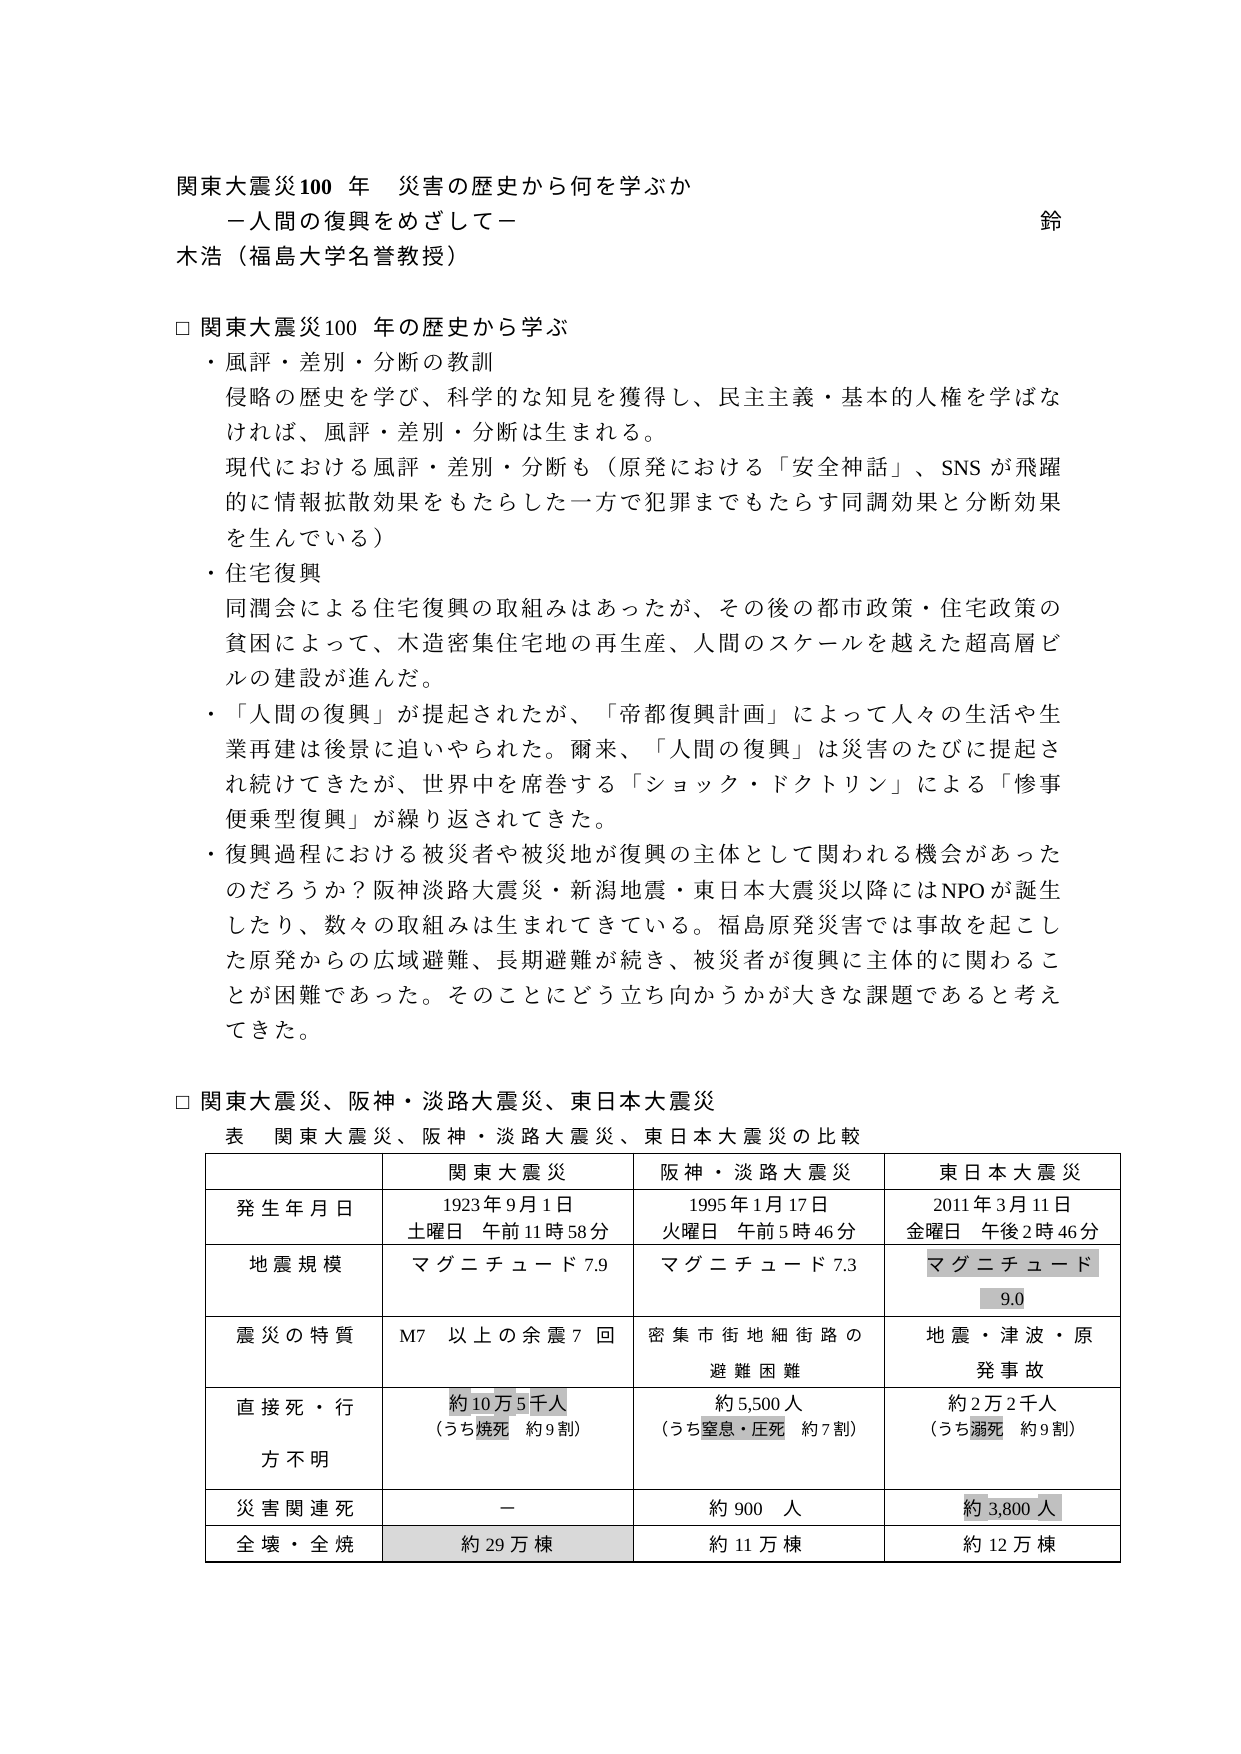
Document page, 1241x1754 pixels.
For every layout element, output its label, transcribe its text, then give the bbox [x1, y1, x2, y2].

table_cell 約900人 [634, 1490, 884, 1525]
table_cell 災害関連死 [206, 1490, 382, 1525]
table_cell [206, 1154, 382, 1189]
table_cell M7以上の余震7回 [383, 1317, 633, 1387]
table_cell 約2万2千人 （うち溺死 約9割） [885, 1388, 1120, 1489]
table_cell 2011年3月11日 金曜日 午後2時46分 [885, 1190, 1120, 1244]
table_cell マグニチュード9.0 [885, 1245, 1120, 1316]
table_cell 全壊・全焼住家 [206, 1526, 382, 1561]
table_cell 約10万5千人 （うち焼死 約9割） [383, 1388, 633, 1489]
table_cell 地震・津波・原発事故 [885, 1317, 1120, 1387]
table_cell 地震規模 [206, 1245, 382, 1316]
table_cell 約29万棟 [383, 1526, 633, 1561]
text 侵略の歴史を学び、科学的な知見を獲得し、民主主義・基本的人権を学ばなければ、風評・差別・分断は生まれる。 [197, 378, 1064, 448]
table_cell マグニチュード7.9 [383, 1245, 633, 1316]
text 現代における風評・差別・分断も（原発における「安全神話」、SNSが飛躍的に情報拡散効果をもたらした一方で犯罪までもたらす同調効果と分断効果を生んでいる） [197, 448, 1064, 554]
table_header 表 関東大震災、阪神・淡路大震災、東日本大震災の比較 [205, 1118, 1121, 1153]
text －人間の復興をめざして－ 鈴木浩（福島大学名誉教授） [176, 202, 1064, 272]
table_cell 約11万棟 [634, 1526, 884, 1561]
table_cell 関東大震災 [383, 1154, 633, 1189]
table_cell 東日本大震災 [885, 1154, 1120, 1189]
table_cell 約12万棟 [885, 1526, 1120, 1561]
text □関東大震災100年の歴史から学ぶ [176, 308, 1064, 343]
text 同潤会による住宅復興の取組みはあったが、その後の都市政策・住宅政策の貧困によって、木造密集住宅地の再生産、人間のスケールを越えた超高層ビルの建設が進んだ。 [197, 589, 1064, 695]
table_cell 阪神・淡路大震災 [634, 1154, 884, 1189]
table_cell マグニチュード7.3 [634, 1245, 884, 1316]
table_cell 直接死・行方不明 [206, 1388, 382, 1489]
text ・復興過程における被災者や被災地が復興の主体として関われる機会があったのだろうか？阪神淡路大震災・新潟地震・東日本大震災以降にはNPOが誕生したり、数々の取組みは生まれてきている。福島原発災害では事故を起こした原発からの広域避難、長期避難が続き、被災者が復興に主体的に関わることが困難であった。そのことにどう立ち向かうかが大きな課題であると考えてきた。 [176, 836, 1064, 1047]
text □関東大震災、阪神・淡路大震災、東日本大震災 [176, 1082, 1064, 1117]
table_cell － [383, 1490, 633, 1525]
text ・風評・差別・分断の教訓 [176, 343, 1064, 378]
table_cell 約5,500人 （うち窒息・圧死 約7割） [634, 1388, 884, 1489]
table_cell 発生年月日 [206, 1190, 382, 1244]
text ・住宅復興 [176, 554, 1064, 589]
table_cell 密集市街地細街路の避難困難 [634, 1317, 884, 1387]
text 関東大震災100年 災害の歴史から何を学ぶか [176, 167, 1064, 202]
table_cell 約3,800人 [885, 1490, 1120, 1525]
table_cell 1995年1月17日 火曜日 午前5時46分 [634, 1190, 884, 1244]
table_cell 震災の特質 [206, 1317, 382, 1387]
text ・「人間の復興」が提起されたが、「帝都復興計画」によって人々の生活や生業再建は後景に追いやられた。爾来、「人間の復興」は災害のたびに提起され続けてきたが、世界中を席巻する「ショック・ドクトリン」による「惨事便乗型復興」が繰り返されてきた。 [197, 695, 1064, 836]
table_cell 1923年9月1日 土曜日 午前11時58分 [383, 1190, 633, 1244]
